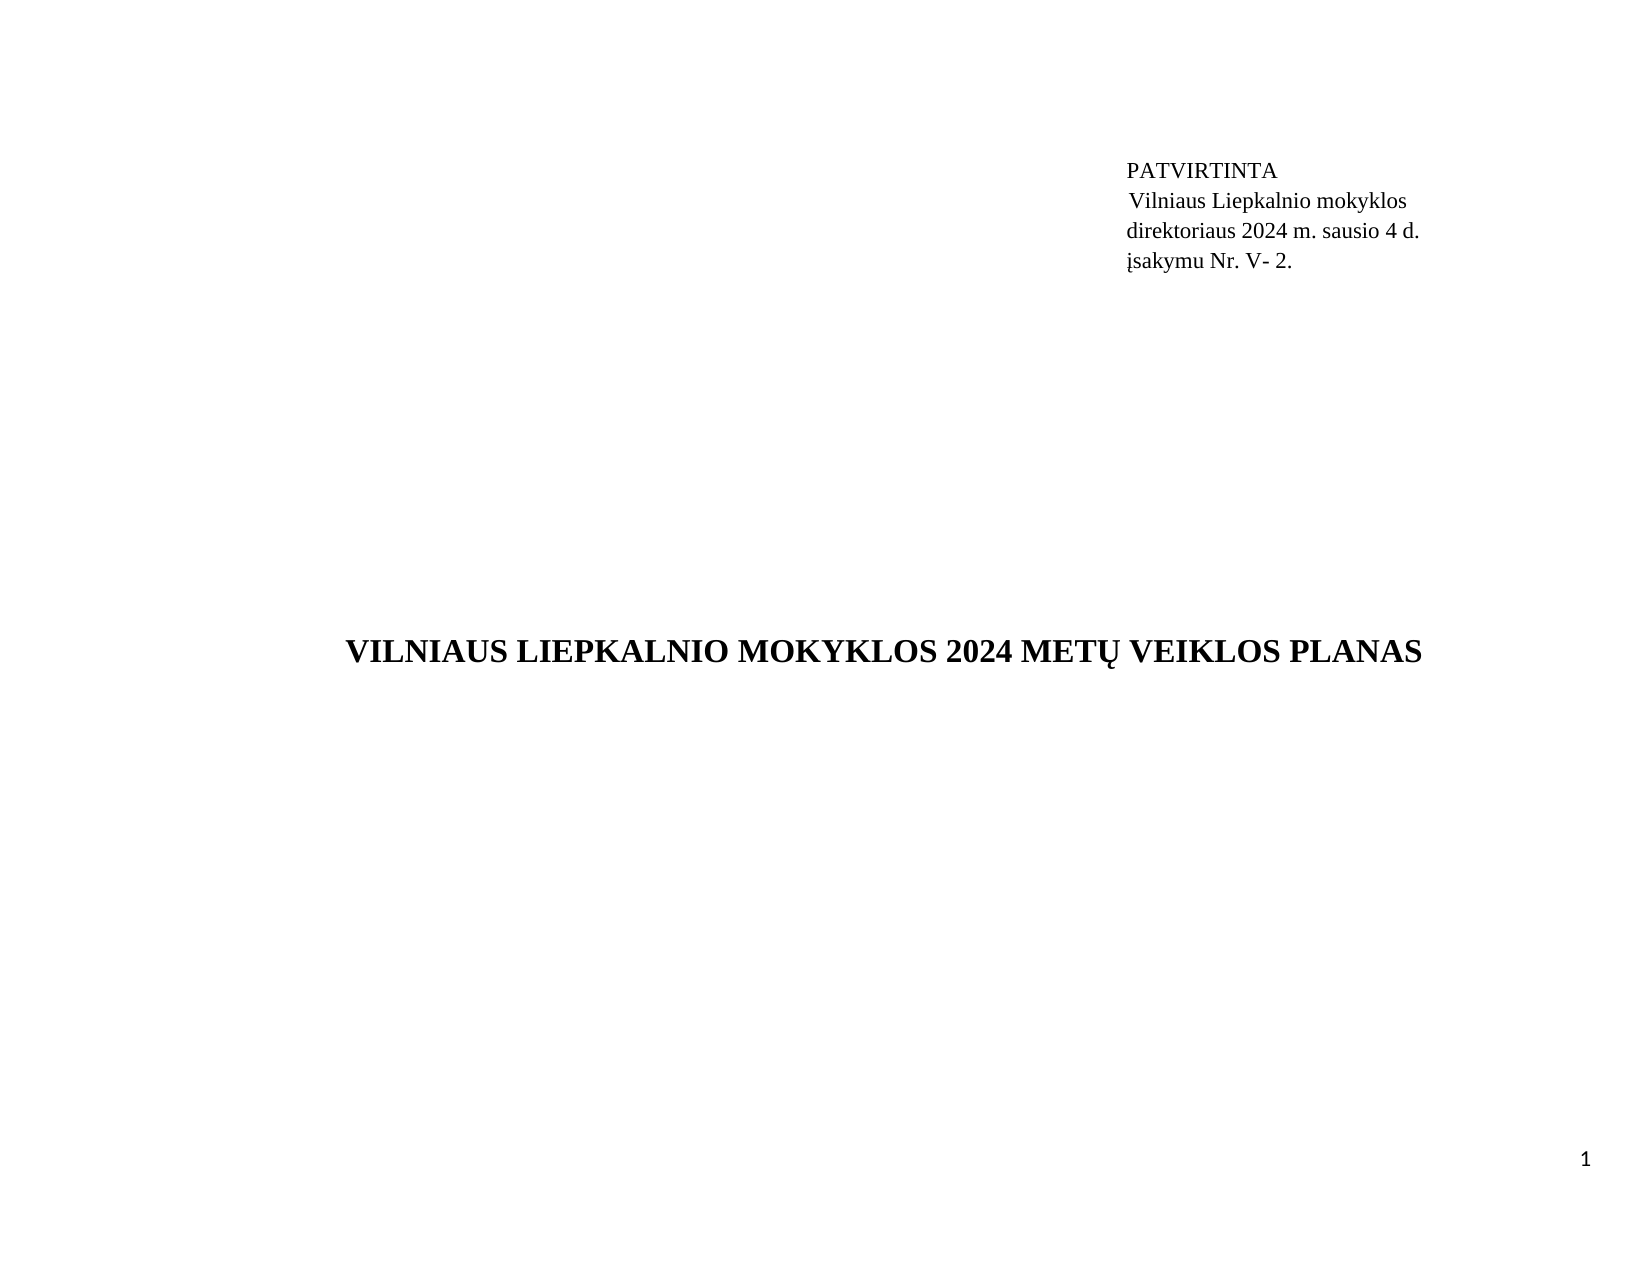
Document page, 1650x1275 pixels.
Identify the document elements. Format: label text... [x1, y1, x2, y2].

text Vilniaus Liepkalnio mokyklos [177, 187, 1591, 213]
text direktoriaus 2024 m. sausio 4 d. [177, 217, 1591, 244]
text PATVIRTINTA [177, 157, 1591, 183]
text įsakymu Nr. V- 2. [177, 248, 1591, 274]
text VILNIAUS LIEPKALNIO MOKYKLOS 2024 METŲ VEIKLOS PLANAS [177, 632, 1591, 670]
